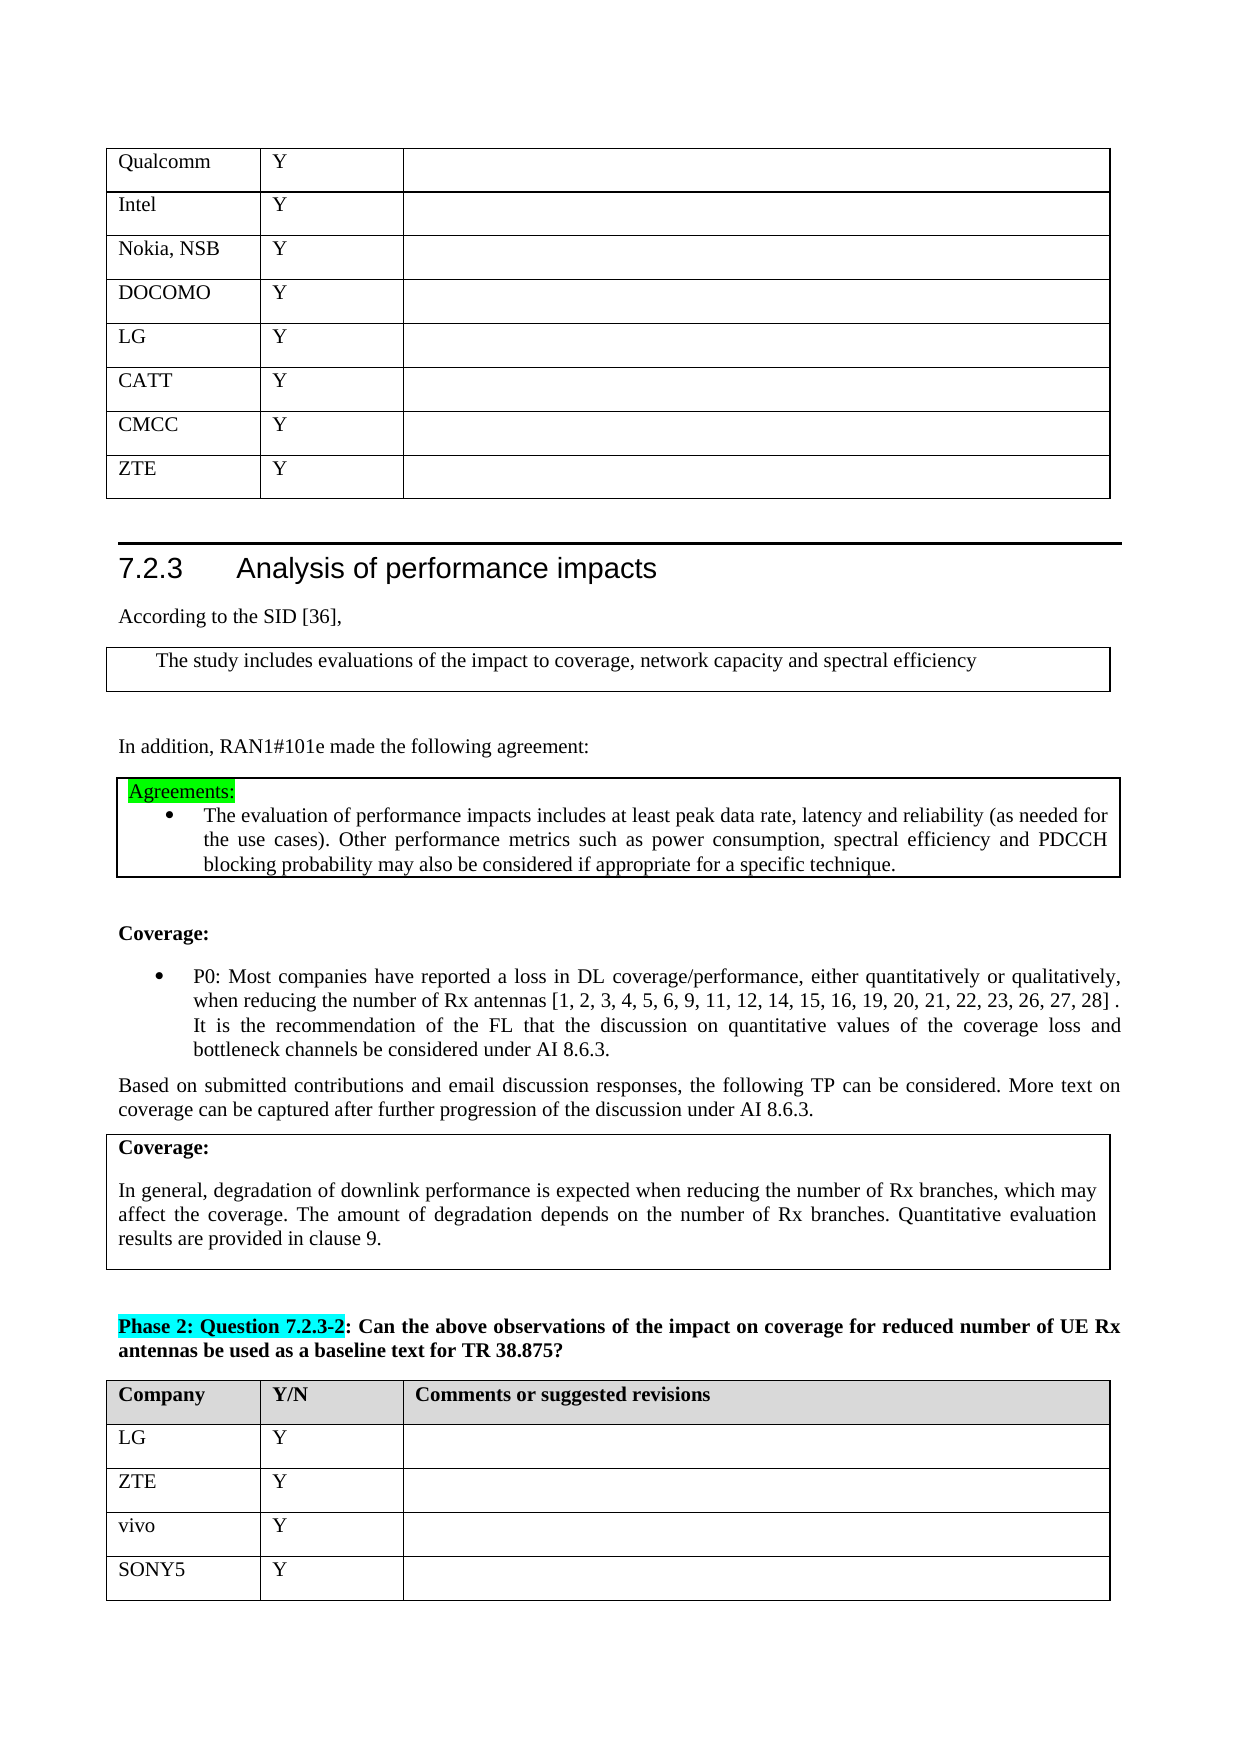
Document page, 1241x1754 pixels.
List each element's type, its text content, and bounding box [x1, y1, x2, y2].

table_header Coverage: In general, degradation of downlink performance is expected when reducing the number of Rx branches, which may affect the coverage. The amount of degradation depends on the number of Rx branches. Quantitative evaluation results are provided in clause 9. [107, 1135, 1109, 1268]
table_cell Nokia, NSB [107, 236, 260, 279]
table_header Agreements: The evaluation of performance impacts includes at least peak data rate, latency and reliability (as needed for the use cases). Other performance metrics such as power consumption, spectral efficiency and PDCCH blocking probability may also be considered if appropriate for a specific technique. [118, 779, 1119, 876]
table_header Comments or suggested revisions [404, 1381, 1109, 1424]
text In addition, RAN1#101e made the following agreement: [118, 734, 1122, 758]
table_cell Qualcomm [107, 149, 260, 191]
table_cell [404, 412, 1109, 454]
table_header Y/N [261, 1381, 403, 1424]
table_cell Y [261, 412, 403, 454]
table_cell Y [261, 149, 403, 191]
table_cell [404, 236, 1109, 279]
table_cell vivo [107, 1513, 260, 1556]
subtitle 7.2.3 Analysis of performance impacts [118, 545, 1122, 585]
table_cell ZTE [107, 1469, 260, 1512]
table_cell Y [261, 1557, 403, 1600]
table_cell [404, 1469, 1109, 1512]
table_cell ZTE [107, 456, 260, 498]
table_cell LG [107, 324, 260, 367]
table_cell Y [261, 236, 403, 279]
table_cell [404, 368, 1109, 411]
text Coverage: [118, 920, 1122, 944]
table_cell CATT [107, 368, 260, 411]
table_cell Y [261, 324, 403, 367]
table_cell CMCC [107, 412, 260, 454]
table_cell Y [261, 1513, 403, 1556]
text Based on submitted contributions and email discussion responses, the following TP can be considered. More text on coverage can be captured after further progression of the discussion under AI 8.6.3. [118, 1073, 1122, 1121]
table_cell Intel [107, 193, 260, 235]
text Phase 2: Question 7.2.3-2: Can the above observations of the impact on coverage for reduced number of UE Rx antennas be used as a baseline text for TR 38.875? [118, 1313, 1122, 1362]
table_cell LG [107, 1425, 260, 1468]
table_cell [404, 193, 1109, 235]
table_cell [404, 280, 1109, 323]
table_cell [404, 324, 1109, 367]
table_cell Y [261, 1425, 403, 1468]
text According to the SID [36], [118, 604, 1122, 628]
table_cell [404, 1557, 1109, 1600]
table_cell Y [261, 1469, 403, 1512]
table_cell [404, 1513, 1109, 1556]
table_cell Y [261, 280, 403, 323]
table_cell Y [261, 368, 403, 411]
table_cell [404, 456, 1109, 498]
table_cell Y [261, 456, 403, 498]
table_cell SONY5 [107, 1557, 260, 1600]
table_header The study includes evaluations of the impact to coverage, network capacity and spectral efficiency [107, 648, 1109, 691]
table_header Company [107, 1381, 260, 1424]
table_cell [404, 1425, 1109, 1468]
table_cell DOCOMO [107, 280, 260, 323]
list P0: Most companies have reported a loss in DL coverage/performance, either quantitatively or qualitatively, when reducing the number of Rx antennas [1, 2, 3, 4, 5, 6, 9, 11, 12, 14, 15, 16, 19, 20, 21, 22, 23, 26, 27, 28] . It is the recommendation of the FL that the discussion on quantitative values of the coverage loss and bottleneck channels be considered under AI 8.6.3. [156, 964, 1122, 1061]
table_cell Y [261, 193, 403, 235]
table_cell [404, 149, 1109, 191]
